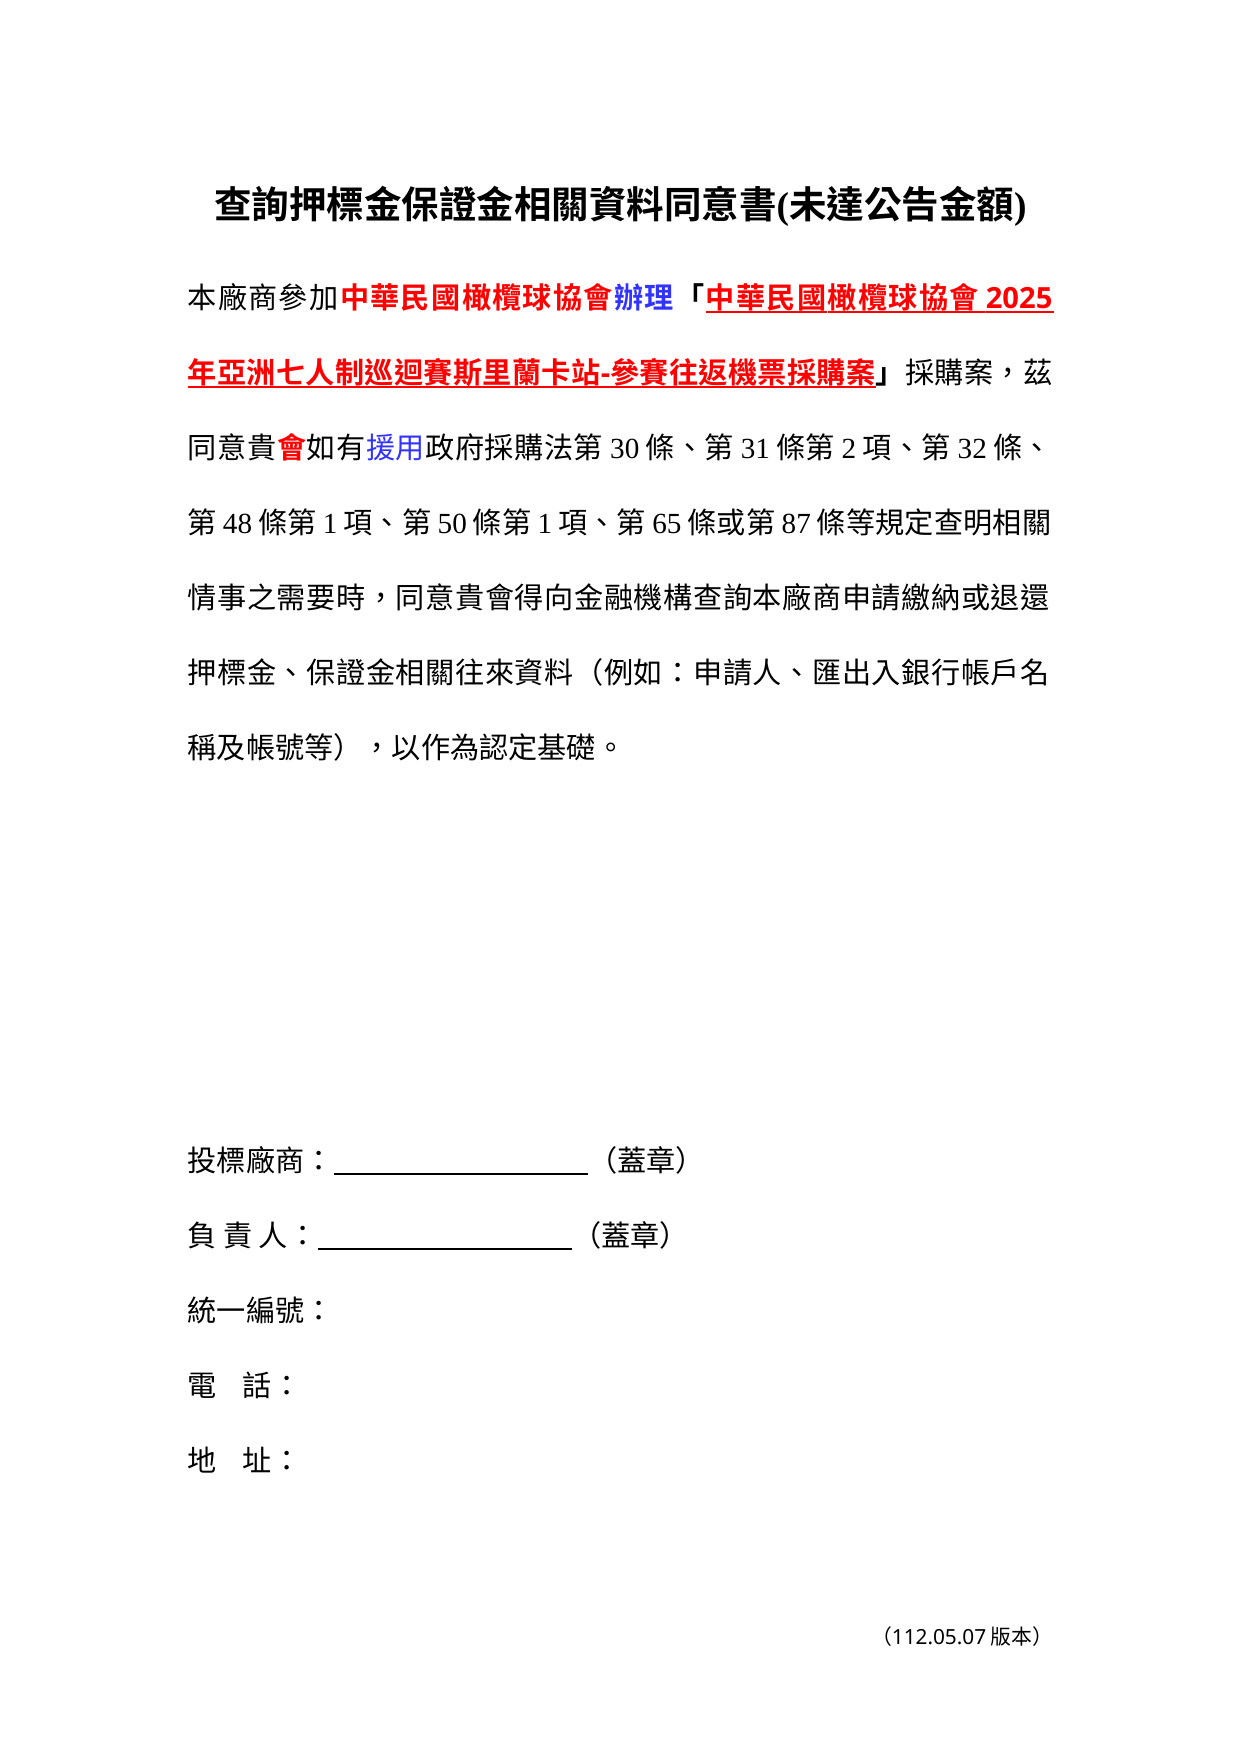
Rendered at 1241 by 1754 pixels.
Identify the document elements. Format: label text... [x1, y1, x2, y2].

text 查詢押標金保證金相關資料同意書(未達公告金額) [187, 164, 1053, 239]
text 負 責 人： （蓋章） [187, 1196, 1053, 1271]
text 本廠商參加中華民國橄欖球協會辦理「中華民國橄欖球協會2025年亞洲七人制巡迴賽斯里蘭卡站-參賽往返機票採購案」採購案，茲同意貴會如有援用政府採購法第30條、第31條第2項、第32條、第48條第1項、第50條第1項、第65條或第87條等規定查明相關情事之需要時，同意貴會得向金融機構查詢本廠商申請繳納或退還押標金、保證金相關往來資料（例如：申請人、匯出入銀行帳戶名稱及帳號等），以作為認定基礎。 [187, 258, 1053, 783]
text 電 話： [187, 1346, 1053, 1421]
text 地 址： [187, 1421, 1053, 1496]
text 投標廠商： （蓋章） [187, 1121, 1053, 1196]
text 統一編號： [187, 1271, 1053, 1346]
